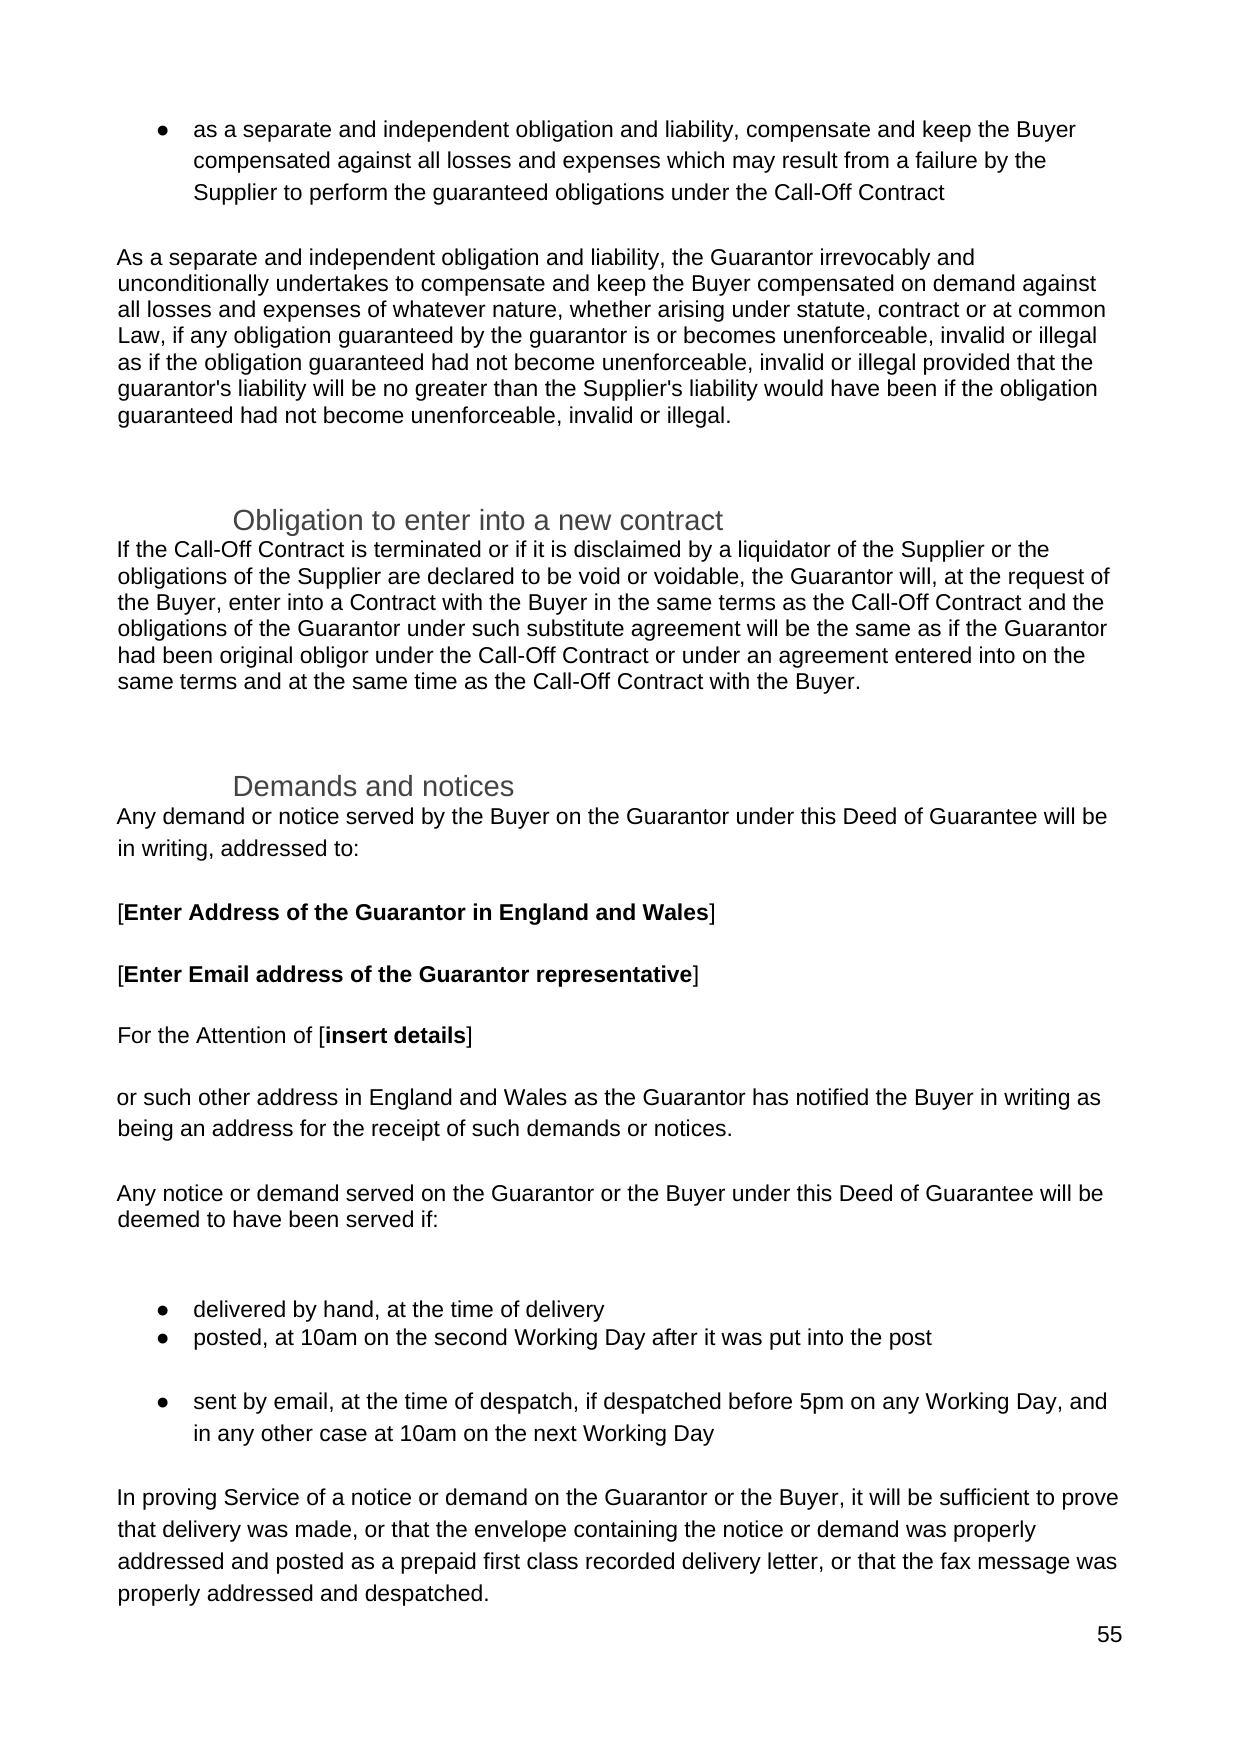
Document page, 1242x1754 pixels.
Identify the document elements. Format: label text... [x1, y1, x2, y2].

text [Enter Address of the Guarantor in England and Wales] [117, 899, 739, 925]
text Any notice or demand served on the Guarantor or the Buyer under this Deed of Guarantee will be deemed to have been served if: [116, 1179, 1121, 1232]
text In proving Service of a notice or demand on the Guarantor or the Buyer, it will be sufficient to prove that delivery was made, or that the envelope containing the notice or demand was properly addressed and posted as a prepaid first class recorded delivery letter, or that the fax message was properly addressed and despatched. [116, 1484, 1121, 1606]
text As a separate and independent obligation and liability, the Guarantor irrevocably and unconditionally undertakes to compensate and keep the Buyer compensated on demand against all losses and expenses of whatever nature, whether arising under statute, contract or at common Law, if any obligation guaranteed by the guarantor is or becomes unenforceable, invalid or illegal as if the obligation guaranteed had not become unenforceable, invalid or illegal provided that the guarantor's liability will be no greater than the Supplier's liability would have been if the obligation guaranteed had not become unenforceable, invalid or illegal. [116, 243, 1121, 428]
list posted, at 10am on the second Working Day after it was put into the post [156, 1324, 1121, 1350]
text Any demand or notice served by the Buyer on the Guarantor under this Deed of Guarantee will be in writing, addressed to: [116, 803, 1121, 861]
list as a separate and independent obligation and liability, compensate and keep the Buyer compensated against all losses and expenses which may result from a failure by the Supplier to perform the guaranteed obligations under the Call-Off Contract [156, 116, 1121, 206]
list sent by email, at the time of despatch, if despatched before 5pm on any Working Day, and in any other case at 10am on the next Working Day [156, 1388, 1121, 1446]
subtitle Obligation to enter into a new contract [116, 503, 1122, 536]
subtitle Demands and notices [116, 769, 1122, 803]
text If the Call-Off Contract is terminated or if it is disclaimed by a liquidator of the Supplier or the obligations of the Supplier are declared to be void or voidable, the Guarantor will, at the request of the Buyer, enter into a Contract with the Buyer in the same terms as the Call-Off Contract and the obligations of the Guarantor under such substitute agreement will be the same as if the Guarantor had been original obligor under the Call-Off Contract or under an agreement entered into on the same terms and at the same time as the Call-Off Contract with the Buyer. [116, 536, 1121, 694]
subtitle [Enter Email address of the Guarantor representative] For the Attention of [insert details] [117, 961, 739, 1048]
list delivered by hand, at the time of delivery [156, 1296, 1121, 1322]
text or such other address in England and Wales as the Guarantor has notified the Buyer in writing as being an address for the receipt of such demands or notices. [116, 1083, 1121, 1142]
